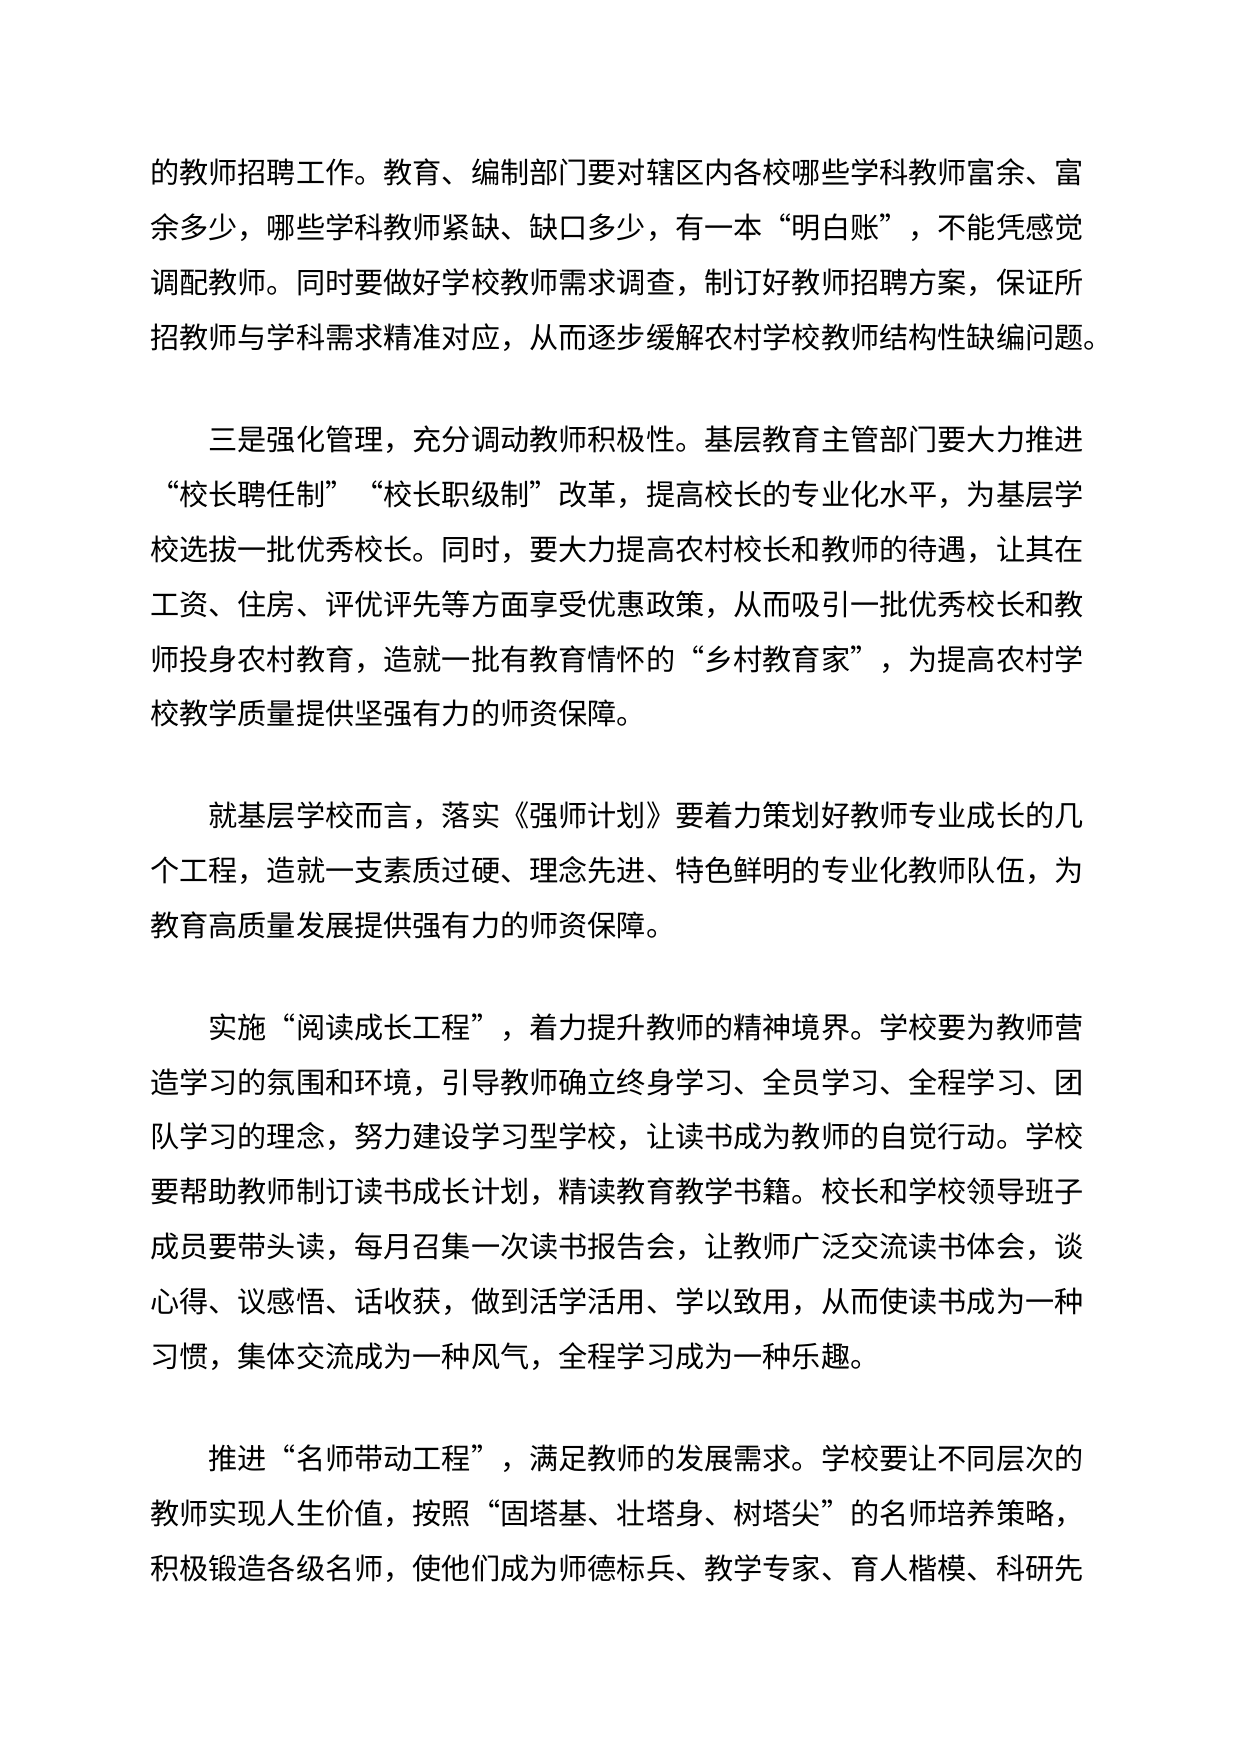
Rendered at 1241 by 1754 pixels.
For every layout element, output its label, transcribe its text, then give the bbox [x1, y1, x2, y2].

text 就基层学校而言，落实《强师计划》要着力策划好教师专业成长的几个工程，造就一支素质过硬、理念先进、特色鲜明的专业化教师队伍，为教育高质量发展提供强有力的师资保障。 [150, 793, 1090, 945]
text 三是强化管理，充分调动教师积极性。基层教育主管部门要大力推进“校长聘任制”“校长职级制”改革，提高校长的专业化水平，为基层学校选拔一批优秀校长。同时，要大力提高农村校长和教师的待遇，让其在工资、住房、评优评先等方面享受优惠政策，从而吸引一批优秀校长和教师投身农村教育，造就一批有教育情怀的“乡村教育家”，为提高农村学校教学质量提供坚强有力的师资保障。 [150, 416, 1090, 733]
text 实施“阅读成长工程”，着力提升教师的精神境界。学校要为教师营造学习的氛围和环境，引导教师确立终身学习、全员学习、全程学习、团队学习的理念，努力建设学习型学校，让读书成为教师的自觉行动。学校要帮助教师制订读书成长计划，精读教育教学书籍。校长和学校领导班子成员要带头读，每月召集一次读书报告会，让教师广泛交流读书体会，谈心得、议感悟、话收获，做到活学活用、学以致用，从而使读书成为一种习惯，集体交流成为一种风气，全程学习成为一种乐趣。 [150, 1004, 1090, 1376]
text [150, 1435, 1090, 1587]
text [150, 150, 1090, 357]
